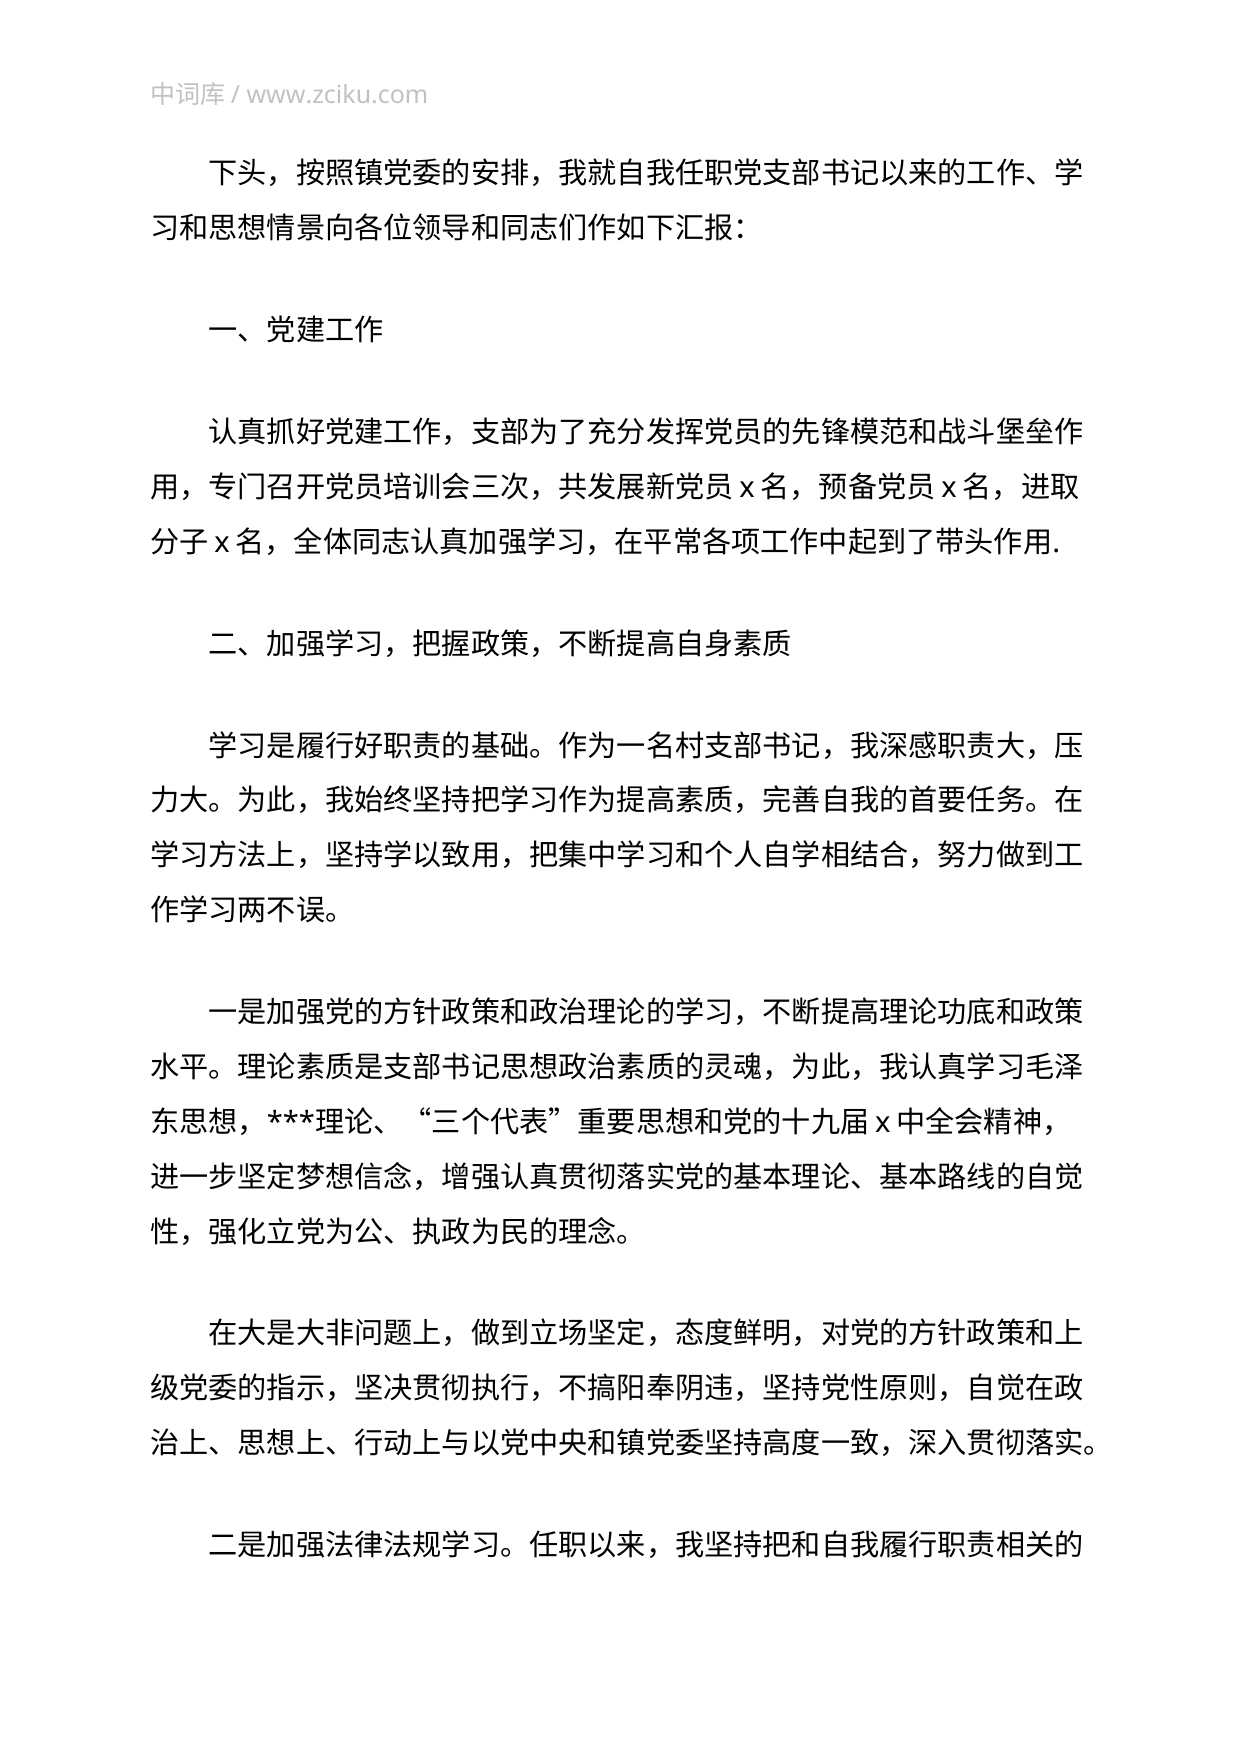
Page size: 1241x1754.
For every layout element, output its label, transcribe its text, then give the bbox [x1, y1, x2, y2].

text 一是加强党的方针政策和政治理论的学习，不断提高理论功底和政策水平。理论素质是支部书记思想政治素质的灵魂，为此，我认真学习毛泽东思想，***理论、“三个代表”重要思想和党的十九届x中全会精神，进一步坚定梦想信念，增强认真贯彻落实党的基本理论、基本路线的自觉性，强化立党为公、执政为民的理念。 [150, 988, 1090, 1251]
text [150, 1522, 1090, 1564]
text 下头，按照镇党委的安排，我就自我任职党支部书记以来的工作、学习和思想情景向各位领导和同志们作如下汇报： [150, 150, 1090, 247]
text 学习是履行好职责的基础。作为一名村支部书记，我深感职责大，压力大。为此，我始终坚持把学习作为提高素质，完善自我的首要任务。在学习方法上，坚持学以致用，把集中学习和个人自学相结合，努力做到工作学习两不误。 [150, 722, 1090, 929]
text 在大是大非问题上，做到立场坚定，态度鲜明，对党的方针政策和上级党委的指示，坚决贯彻执行，不搞阳奉阴违，坚持党性原则，自觉在政治上、思想上、行动上与以党中央和镇党委坚持高度一致，深入贯彻落实。 [150, 1310, 1090, 1462]
text 认真抓好党建工作，支部为了充分发挥党员的先锋模范和战斗堡垒作用，专门召开党员培训会三次，共发展新党员x名，预备党员x名，进取分子x名，全体同志认真加强学习，在平常各项工作中起到了带头作用. [150, 408, 1090, 561]
text 一、党建工作 [150, 307, 1090, 349]
text 二、加强学习，把握政策，不断提高自身素质 [150, 620, 1090, 663]
